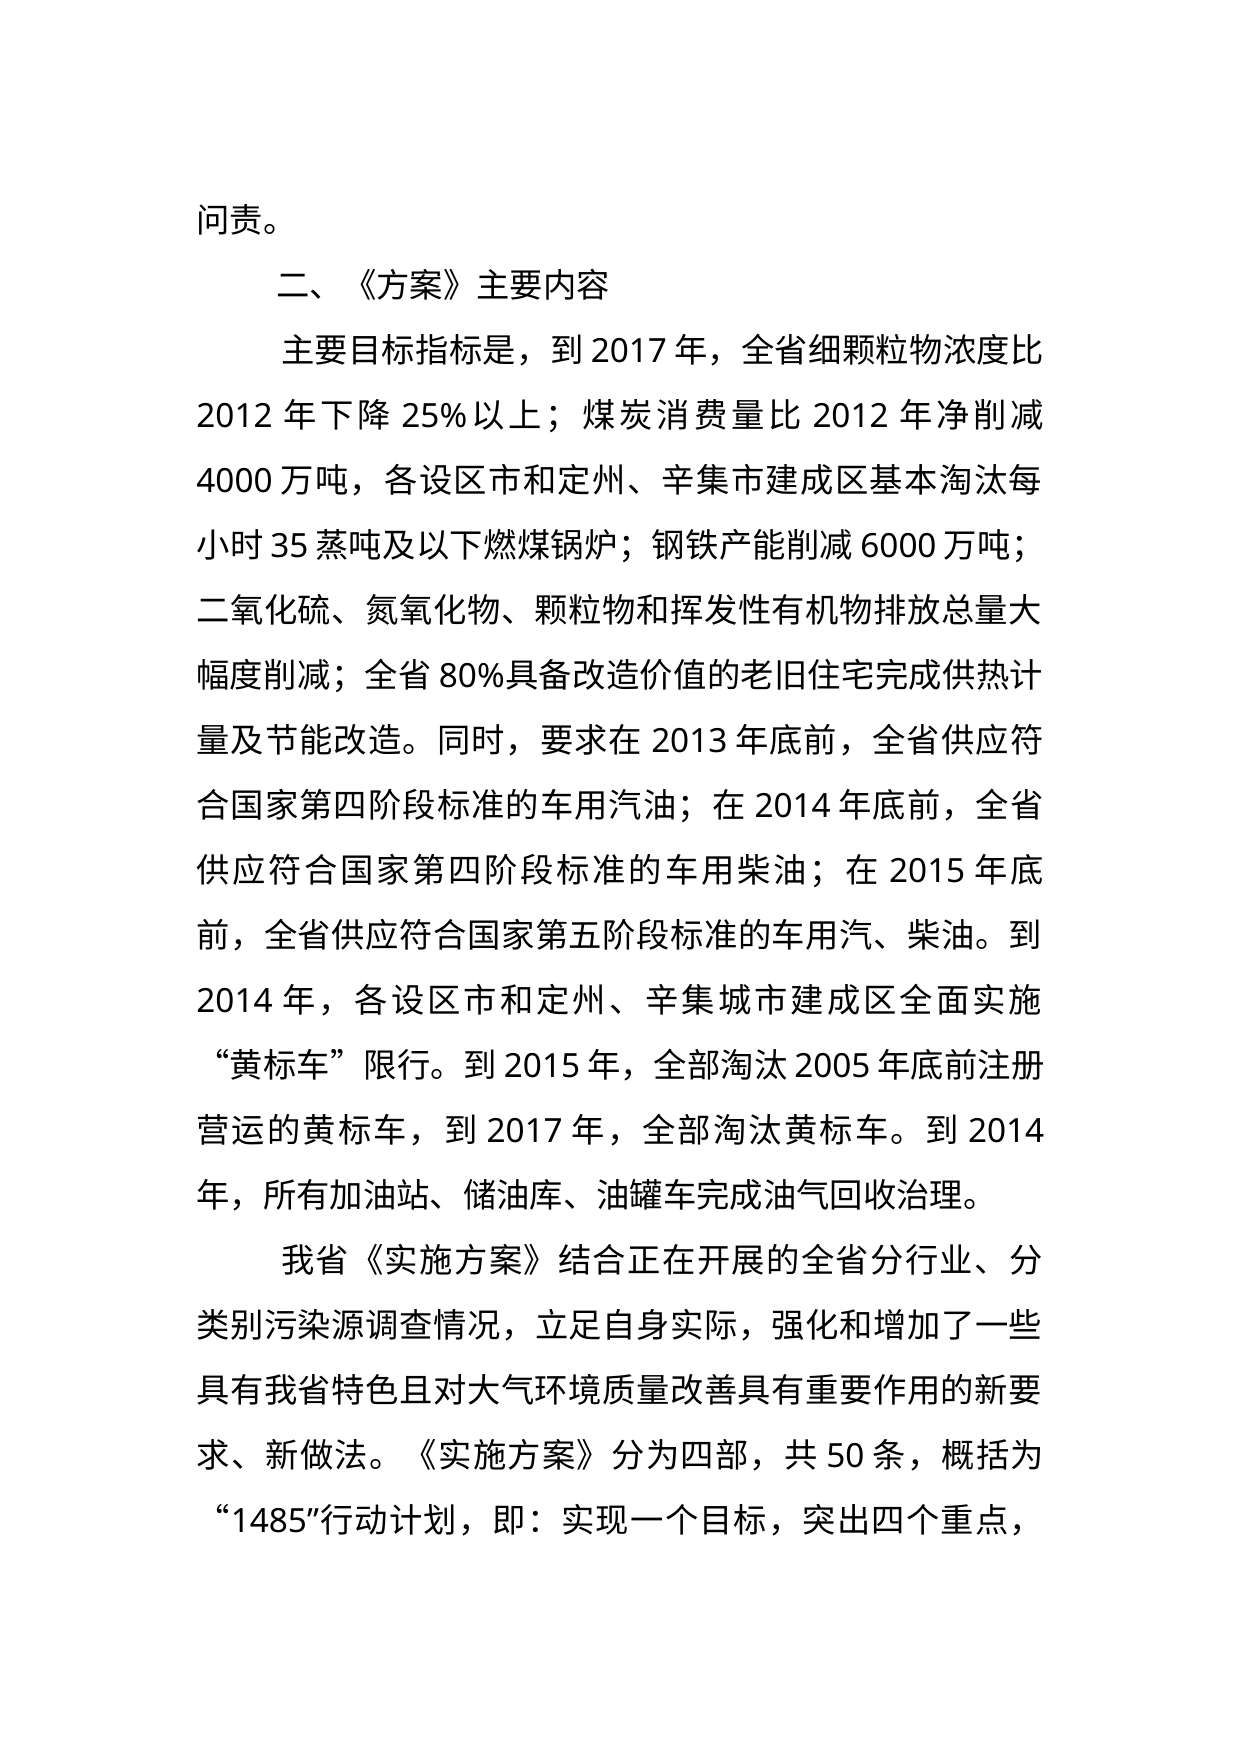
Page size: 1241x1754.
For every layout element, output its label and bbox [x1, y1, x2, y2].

table_header [196, 162, 1044, 1550]
